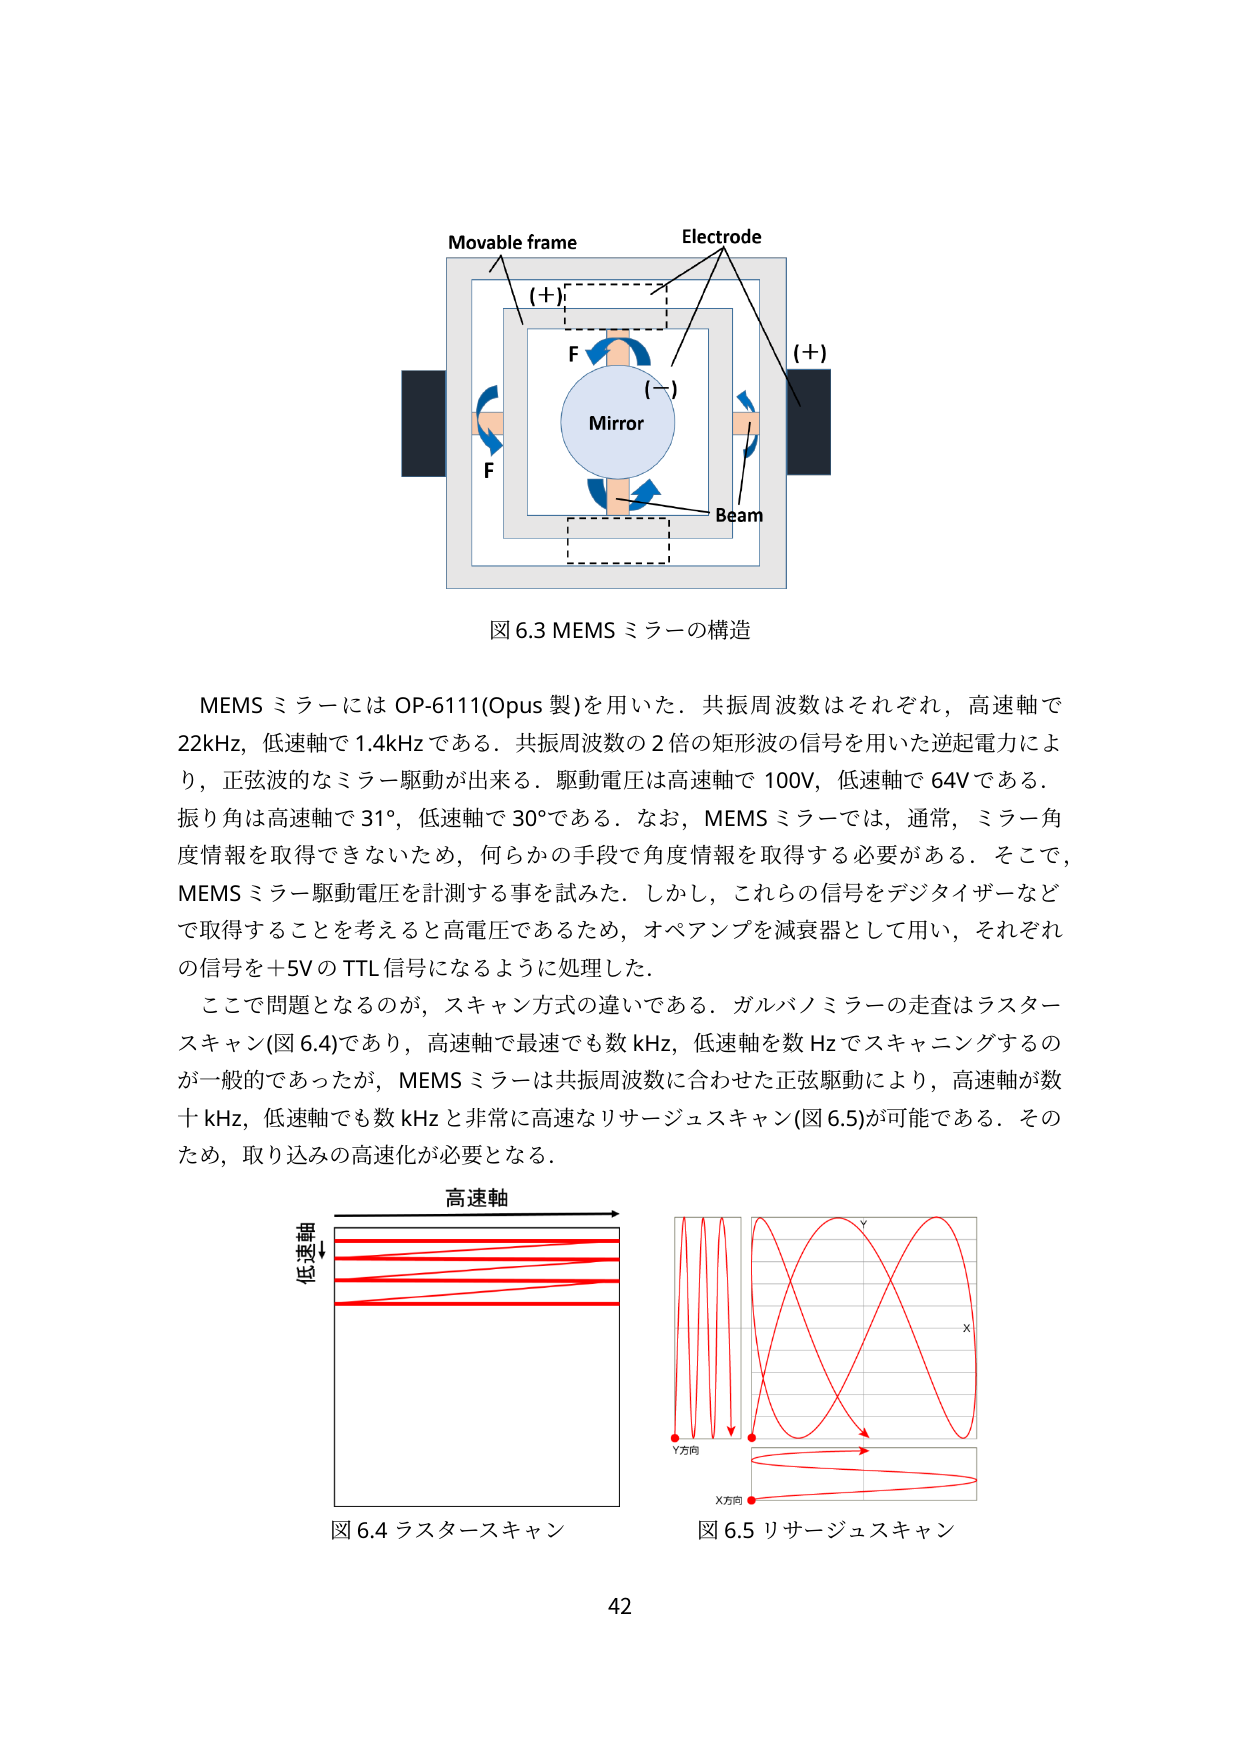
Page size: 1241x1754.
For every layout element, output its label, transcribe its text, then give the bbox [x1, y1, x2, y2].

picture [670, 1216, 978, 1507]
picture [401, 216, 839, 589]
text MEMSミラーにはOP-6111(Opus製)を用いた．共振周波数はそれぞれ，高速軸で22kHz，低速軸で1.4kHzである．共振周波数の2倍の矩形波の信号を用いた逆起電力により，正弦波的なミラー駆動が出来る．駆動電圧は高速軸で100V，低速軸で64Vである．振り角は高速軸で31°，低速軸で30°である．なお，MEMSミラーでは，通常，ミラー角度情報を取得できないため，何らかの手段で角度情報を取得する必要がある．そこで，MEMSミラー駆動電圧を計測する事を試みた．しかし，これらの信号をデジタイザーなどで取得することを考えると高電圧であるため，オペアンプを減衰器として用い，それぞれの信号を＋5VのTTL信号になるように処理した． [177, 686, 1063, 986]
text 図6.4 ラスタースキャン 図6.5 リサージュスキャン [177, 1511, 1063, 1548]
text 図6.3 MEMSミラーの構造 [177, 611, 1063, 648]
picture [284, 1176, 627, 1507]
text ここで問題となるのが，スキャン方式の違いである．ガルバノミラーの走査はラスタースキャン(図6.4)であり，高速軸で最速でも数kHz，低速軸を数Hzでスキャニングするのが一般的であったが，MEMSミラーは共振周波数に合わせた正弦駆動により，高速軸が数十kHz，低速軸でも数kHzと非常に高速なリサージュスキャン(図6.5)が可能である．そのため，取り込みの高速化が必要となる． [177, 986, 1063, 1173]
